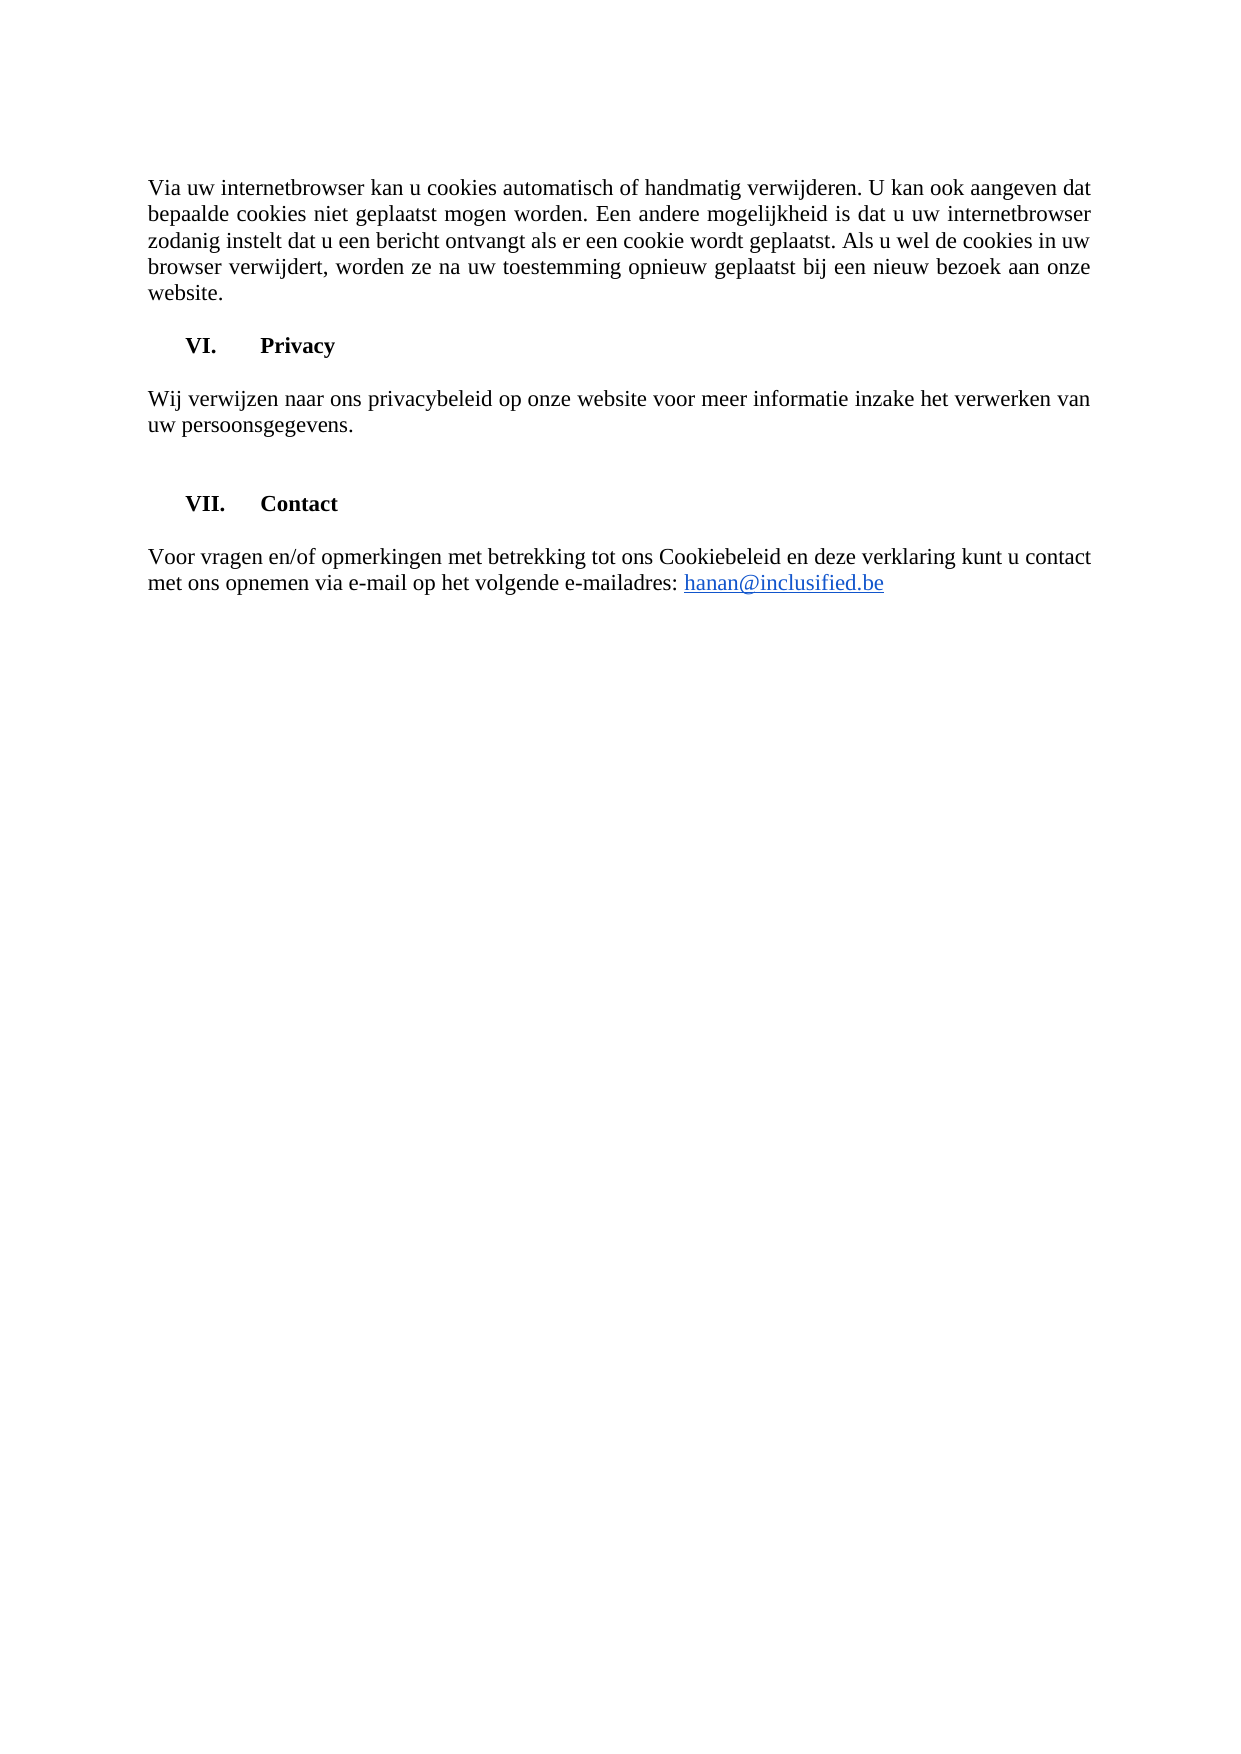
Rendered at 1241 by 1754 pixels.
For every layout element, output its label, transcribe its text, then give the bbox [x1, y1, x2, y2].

text Wij verwijzen naar ons privacybeleid op onze website voor meer informatie inzake het verwerken van uw persoonsgegevens. [148, 385, 1093, 437]
text Via uw internetbrowser kan u cookies automatisch of handmatig verwijderen. U kan ook aangeven dat bepaalde cookies niet geplaatst mogen worden. Een andere mogelijkheid is dat u uw internetbrowser zodanig instelt dat u een bericht ontvangt als er een cookie wordt geplaatst. Als u wel de cookies in uw browser verwijdert, worden ze na uw toestemming opnieuw geplaatst bij een nieuw bezoek aan onze website. [148, 174, 1093, 306]
list Contact [185, 490, 1093, 517]
list Privacy [185, 332, 1093, 358]
text Voor vragen en/of opmerkingen met betrekking tot ons Cookiebeleid en deze verklaring kunt u contact met ons opnemen via e-mail op het volgende e-mailadres: hanan@inclusified.be [148, 543, 1093, 596]
